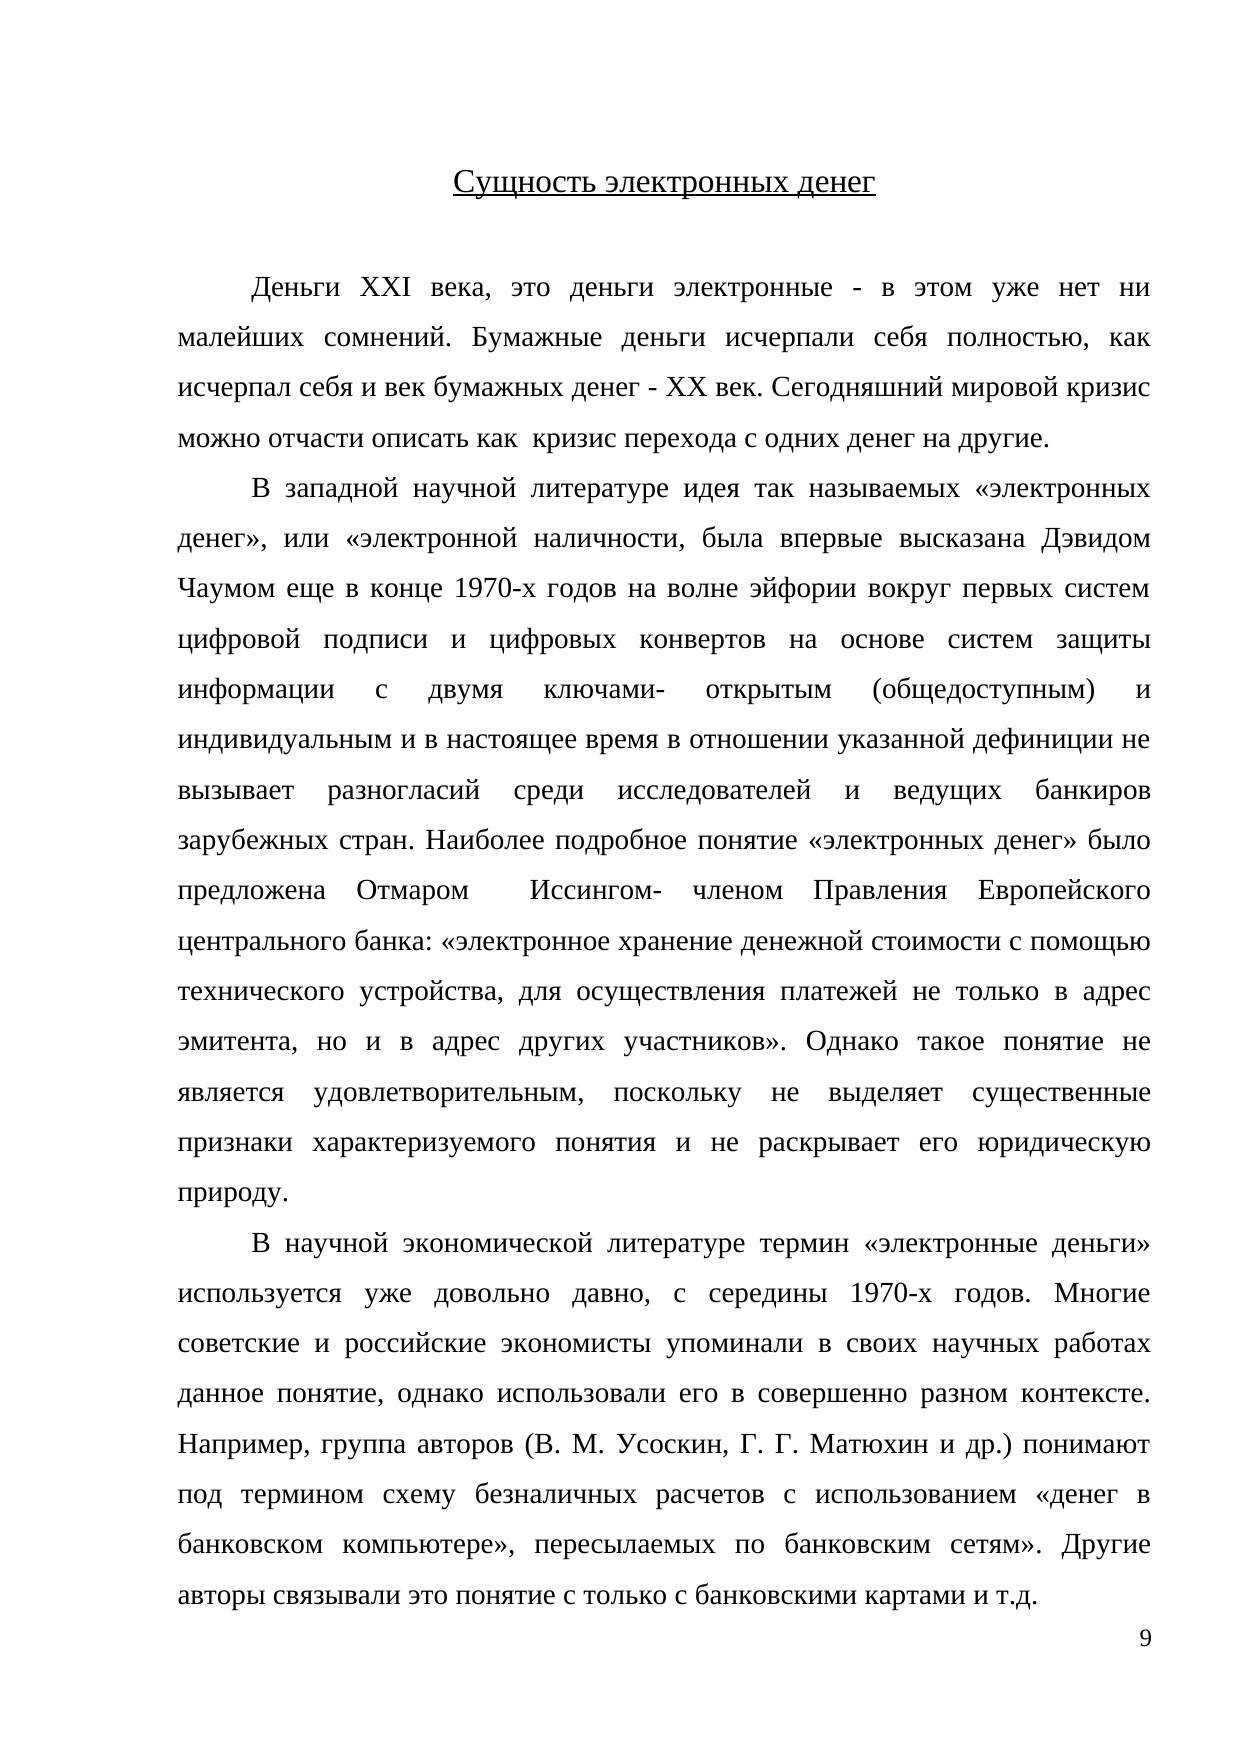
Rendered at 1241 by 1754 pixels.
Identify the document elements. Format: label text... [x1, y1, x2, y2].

text В западной научной литературе идея так называемых «электронных денег», или «электронной наличности, была впервые высказана Дэвидом Чаумом еще в конце 1970-х годов на волне эйфории вокруг первых систем цифровой подписи и цифровых конвертов на основе систем защиты информации с двумя ключами- открытым (общедоступным) и индивидуальным и в настоящее время в отношении указанной дефиниции не вызывает разногласий среди исследователей и ведущих банкиров зарубежных стран. Наиболее подробное понятие «электронных денег» было предложена Отмаром Иссингом- членом Правления Европейского центрального банка: «электронное хранение денежной стоимости с помощью технического устройства, для осуществления платежей не только в адрес эмитента, но и в адрес других участников». Однако такое понятие не является удовлетворительным, поскольку не выделяет существенные признаки характеризуемого понятия и не раскрывает его юридическую природу. [177, 470, 1152, 1208]
text В научной экономической литературе термин «электронные деньги» используется уже довольно давно, с середины 1970-х годов. Многие советские и российские экономисты упоминали в своих научных работах данное понятие, однако использовали его в совершенно разном контексте. Например, группа авторов (В. М. Усоскин, Г. Г. Матюхин и др.) понимают под термином схему безналичных расчетов с использованием «денег в банковском компьютере», пересылаемых по банковским сетям». Другие авторы связывали это понятие с только с банковскими картами и т.д. [177, 1225, 1152, 1610]
text Деньги ХХI века, это деньги электронные - в этом уже нет ни малейших сомнений. Бумажные деньги исчерпали себя полностью, как исчерпал себя и век бумажных денег - ХХ век. Сегодняшний мировой кризис можно отчасти описать как кризис перехода с одних денег на другие. [177, 269, 1152, 453]
text Сущность электронных денег [177, 161, 1152, 199]
